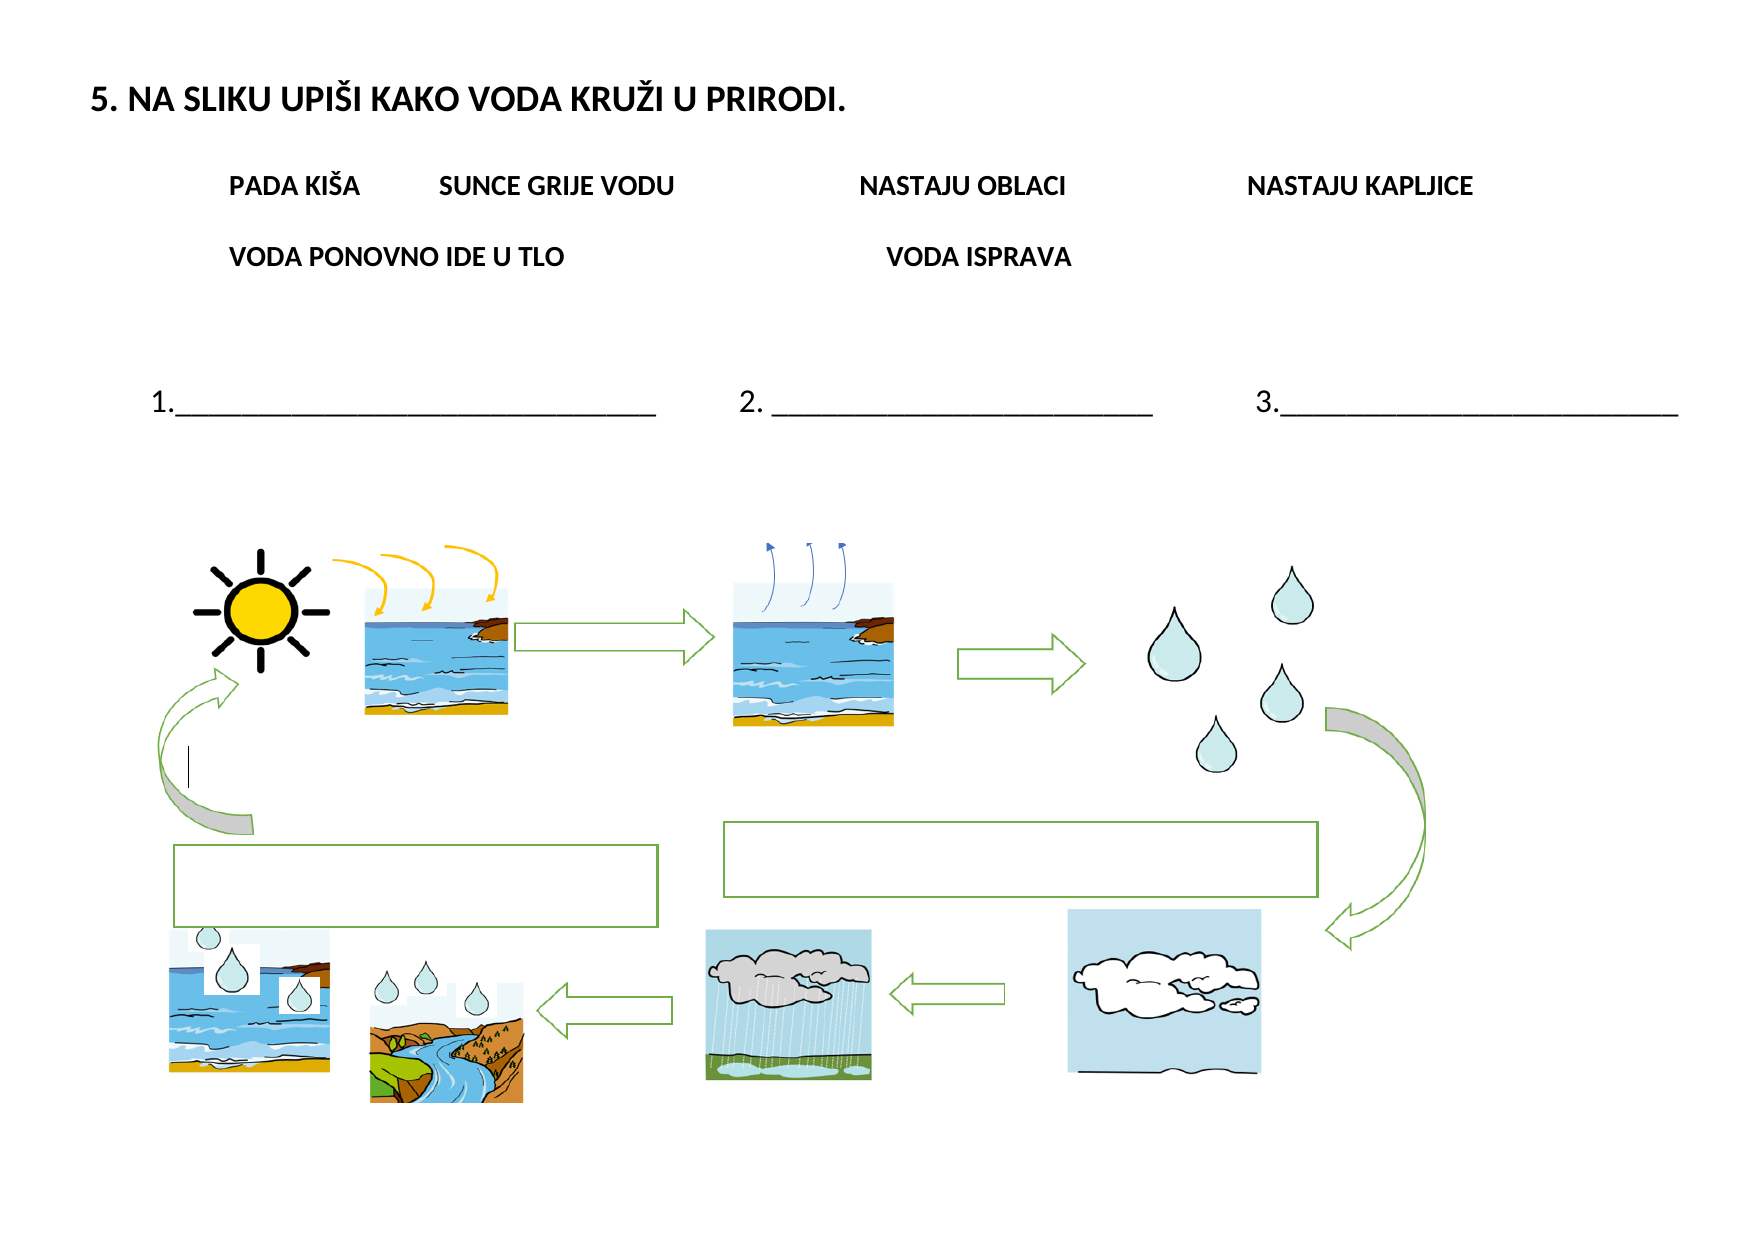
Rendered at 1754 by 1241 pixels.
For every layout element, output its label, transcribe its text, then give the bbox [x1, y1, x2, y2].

list PADA KIŠA SUNCE GRIJE VODU NASTAJU OBLACI NASTAJU KAPLJICE [150, 167, 1679, 202]
list VODA PONOVNO IDE U TLO VODA ISPRAVA [150, 238, 1679, 273]
list NA SLIKU UPIŠI KAKO VODA KRUŽI U PRIRODI. [90, 75, 1679, 121]
picture [150, 543, 1440, 1103]
list 1._____________________________ 2. _______________________ 3.________________________ [150, 380, 1679, 503]
